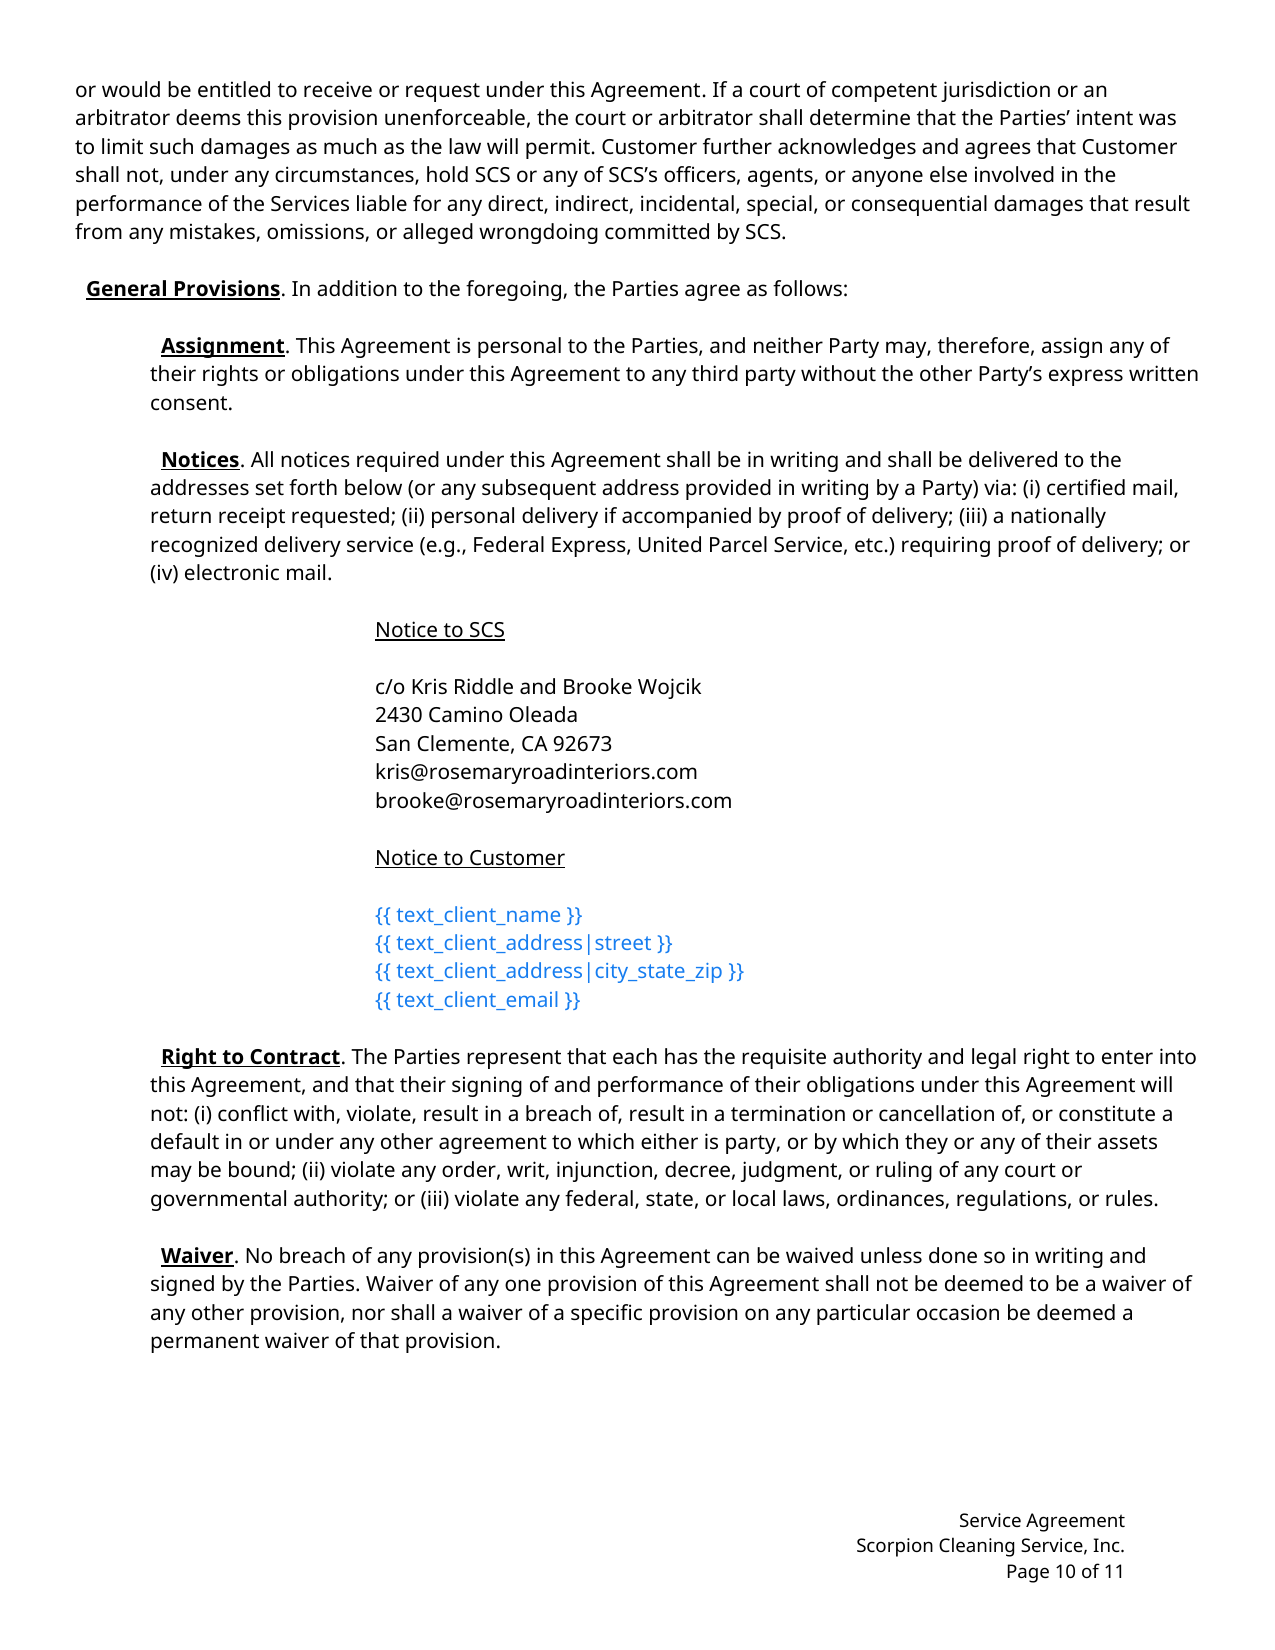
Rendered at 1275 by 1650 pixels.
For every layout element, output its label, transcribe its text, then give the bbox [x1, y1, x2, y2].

text Notices. All notices required under this Agreement shall be in writing and shall be delivered to the addresses set forth below (or any subsequent address provided in writing by a Party) via: (i) certified mail, return receipt requested; (ii) personal delivery if accompanied by proof of delivery; (iii) a nationally recognized delivery service (e.g., Federal Express, United Parcel Service, etc.) requiring proof of delivery; or (iv) electronic mail. [150, 445, 1200, 587]
text General Provisions. In addition to the foregoing, the Parties agree as follows: [75, 274, 1200, 302]
text kris@rosemaryroadinteriors.com [375, 757, 1200, 786]
text brooke@rosemaryroadinteriors.com [375, 786, 1200, 814]
text Notice to SCS [375, 615, 1200, 644]
text Right to Contract. The Parties represent that each has the requisite authority and legal right to enter into this Agreement, and that their signing of and performance of their obligations under this Agreement will not: (i) conflict with, violate, result in a breach of, result in a termination or cancellation of, or constitute a default in or under any other agreement to which either is party, or by which they or any of their assets may be bound; (ii) violate any order, writ, injunction, decree, judgment, or ruling of any court or governmental authority; or (iii) violate any federal, state, or local laws, ordinances, regulations, or rules. [150, 1042, 1200, 1212]
text Assignment. This Agreement is personal to the Parties, and neither Party may, therefore, assign any of their rights or obligations under this Agreement to any third party without the other Party’s express written consent. [150, 331, 1200, 416]
text 2430 Camino Oleada [375, 701, 1200, 729]
text San Clemente, CA 92673 [375, 729, 1200, 757]
text c/o Kris Riddle and Brooke Wojcik [375, 672, 1200, 701]
text Waiver. No breach of any provision(s) in this Agreement can be waived unless done so in writing and signed by the Parties. Waiver of any one provision of this Agreement shall not be deemed to be a waiver of any other provision, nor shall a waiver of a specific provision on any particular occasion be deemed a permanent waiver of that provision. [150, 1241, 1200, 1355]
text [75, 75, 1200, 246]
text Notice to Customer [375, 843, 1200, 871]
